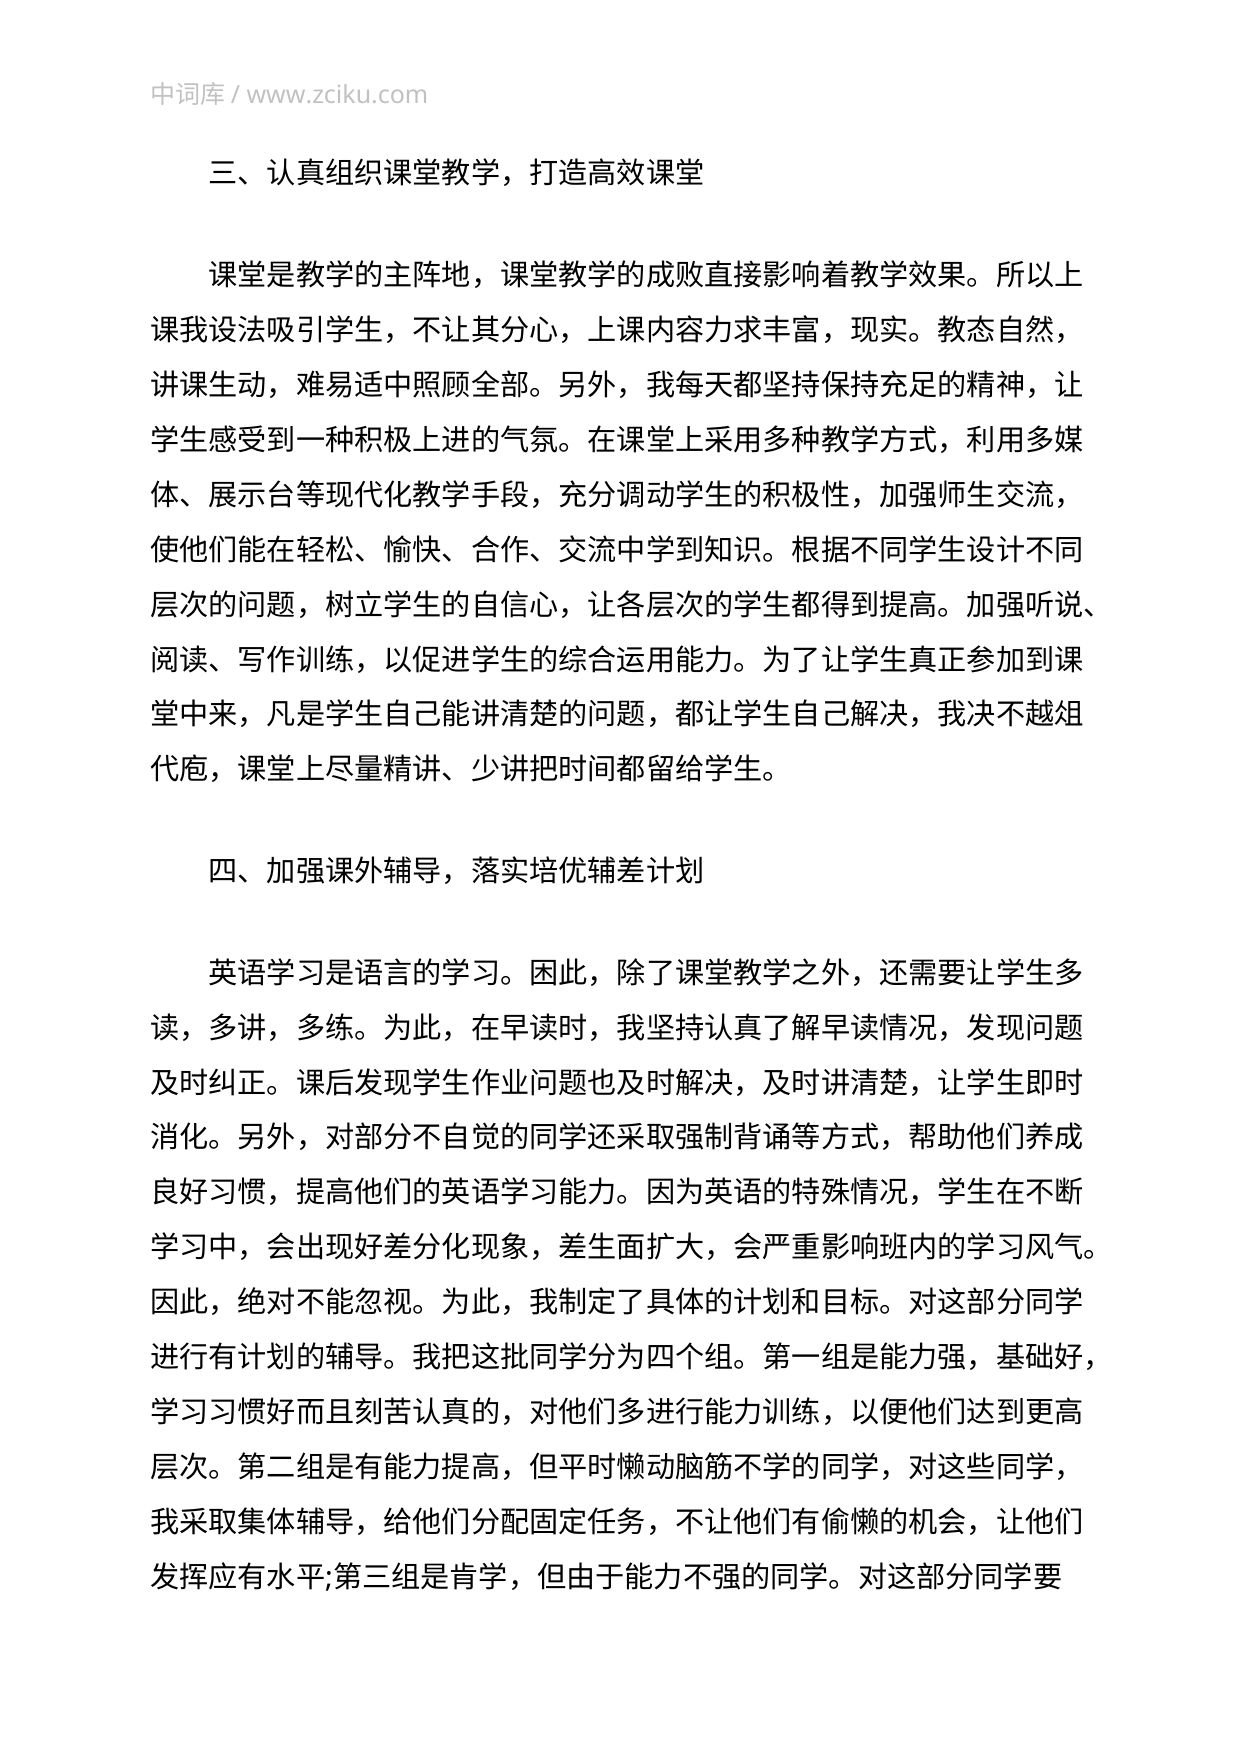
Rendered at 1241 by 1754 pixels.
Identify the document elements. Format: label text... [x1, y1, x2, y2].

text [150, 949, 1090, 1596]
text 四、加强课外辅导，落实培优辅差计划 [150, 848, 1090, 890]
text 课堂是教学的主阵地，课堂教学的成败直接影响着教学效果。所以上课我设法吸引学生，不让其分心，上课内容力求丰富，现实。教态自然，讲课生动，难易适中照顾全部。另外，我每天都坚持保持充足的精神，让学生感受到一种积极上进的气氛。在课堂上采用多种教学方式，利用多媒体、展示台等现代化教学手段，充分调动学生的积极性，加强师生交流，使他们能在轻松、愉快、合作、交流中学到知识。根据不同学生设计不同层次的问题，树立学生的自信心，让各层次的学生都得到提高。加强听说、阅读、写作训练，以促进学生的综合运用能力。为了让学生真正参加到课堂中来，凡是学生自己能讲清楚的问题，都让学生自己解决，我决不越俎代庖，课堂上尽量精讲、少讲把时间都留给学生。 [150, 252, 1090, 788]
text 三、认真组织课堂教学，打造高效课堂 [150, 150, 1090, 192]
